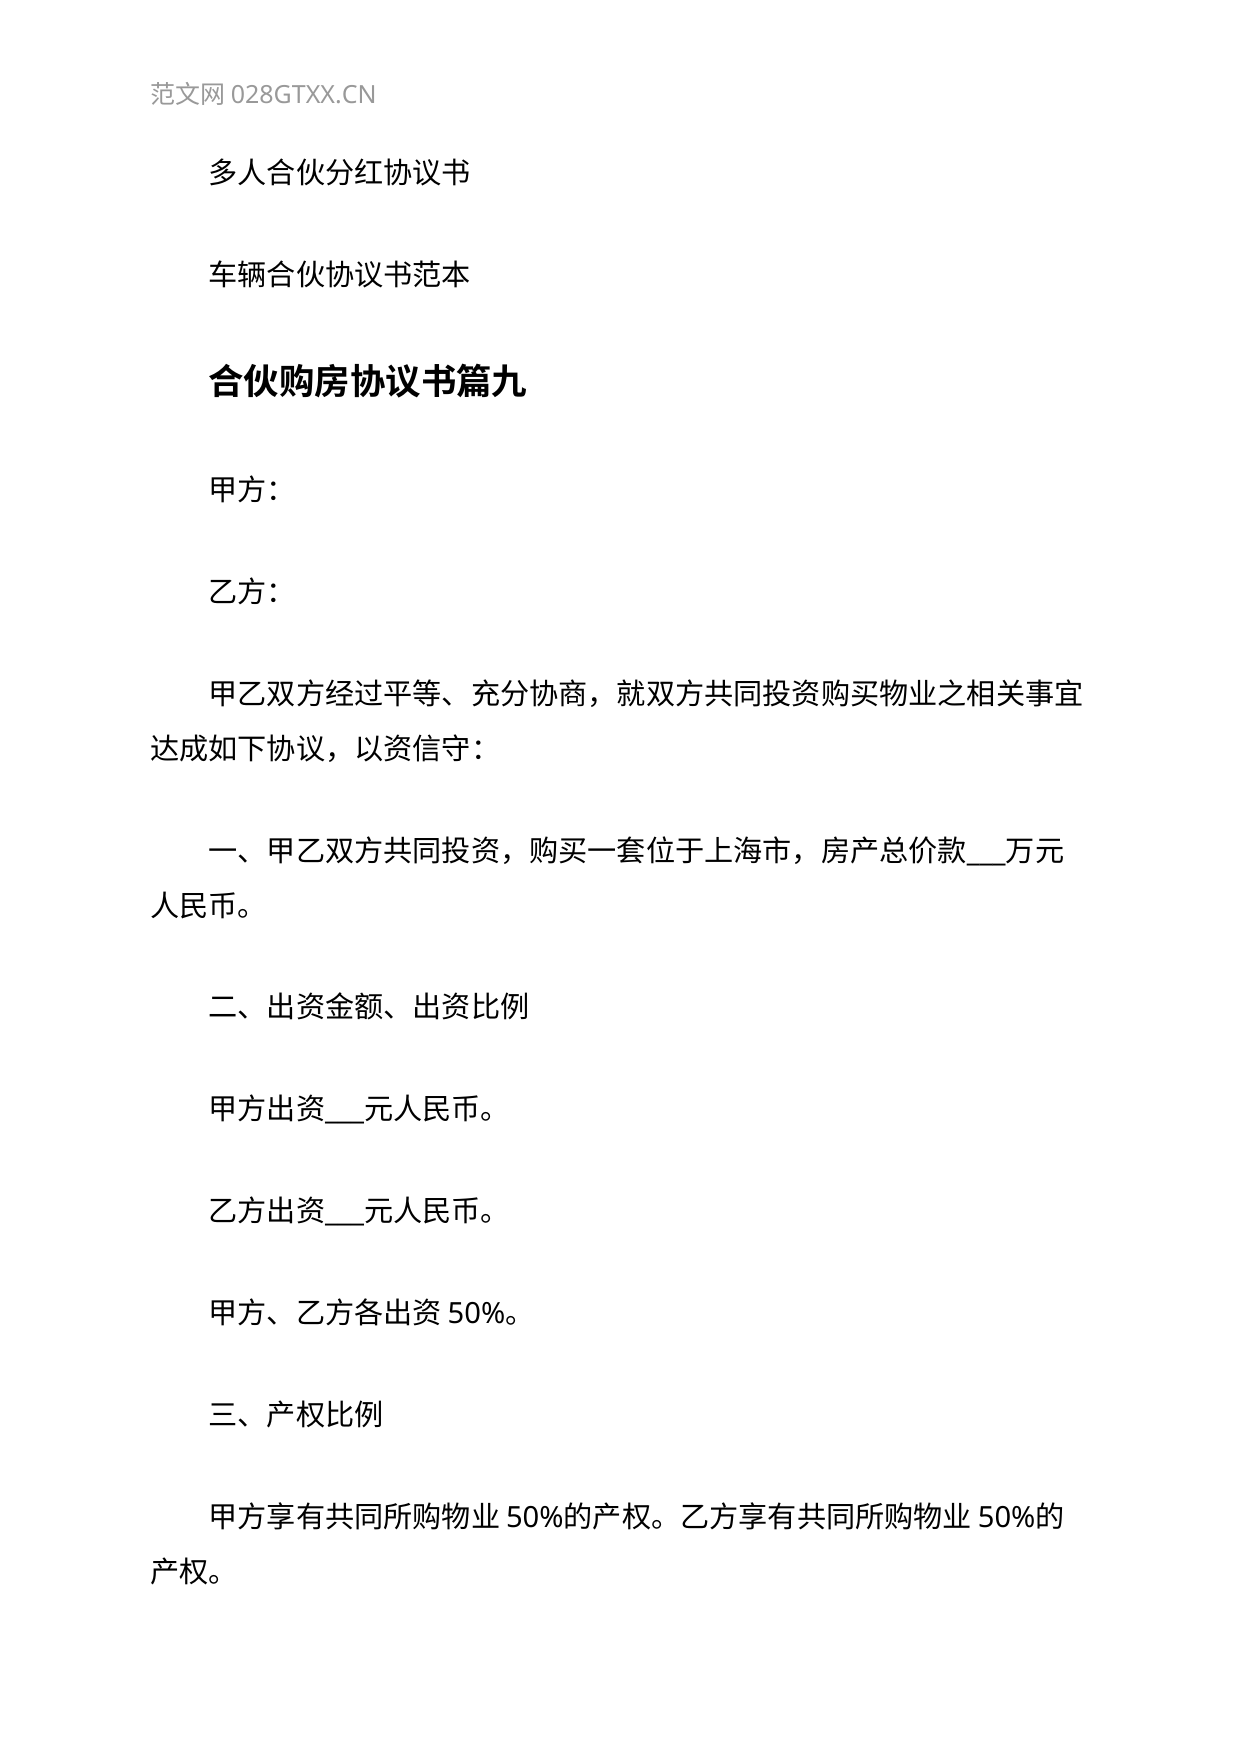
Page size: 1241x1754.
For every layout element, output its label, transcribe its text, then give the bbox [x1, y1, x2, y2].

text 三、产权比例 [150, 1392, 1090, 1434]
text 车辆合伙协议书范本 [150, 252, 1090, 294]
text 合伙购房协议书篇九 [150, 353, 1090, 405]
text 多人合伙分红协议书 [150, 150, 1090, 192]
text 乙方： [150, 569, 1090, 611]
text 甲方、乙方各出资50%。 [150, 1290, 1090, 1332]
text 二、出资金额、出资比例 [150, 984, 1090, 1026]
text 甲方： [150, 467, 1090, 509]
text 一、甲乙双方共同投资，购买一套位于上海市，房产总价款___万元人民币。 [150, 827, 1090, 924]
text 乙方出资___元人民币。 [150, 1188, 1090, 1230]
text 甲方享有共同所购物业50%的产权。乙方享有共同所购物业50%的产权。 [150, 1493, 1090, 1591]
text 甲乙双方经过平等、充分协商，就双方共同投资购买物业之相关事宜达成如下协议，以资信守： [150, 671, 1090, 768]
text 甲方出资___元人民币。 [150, 1086, 1090, 1128]
